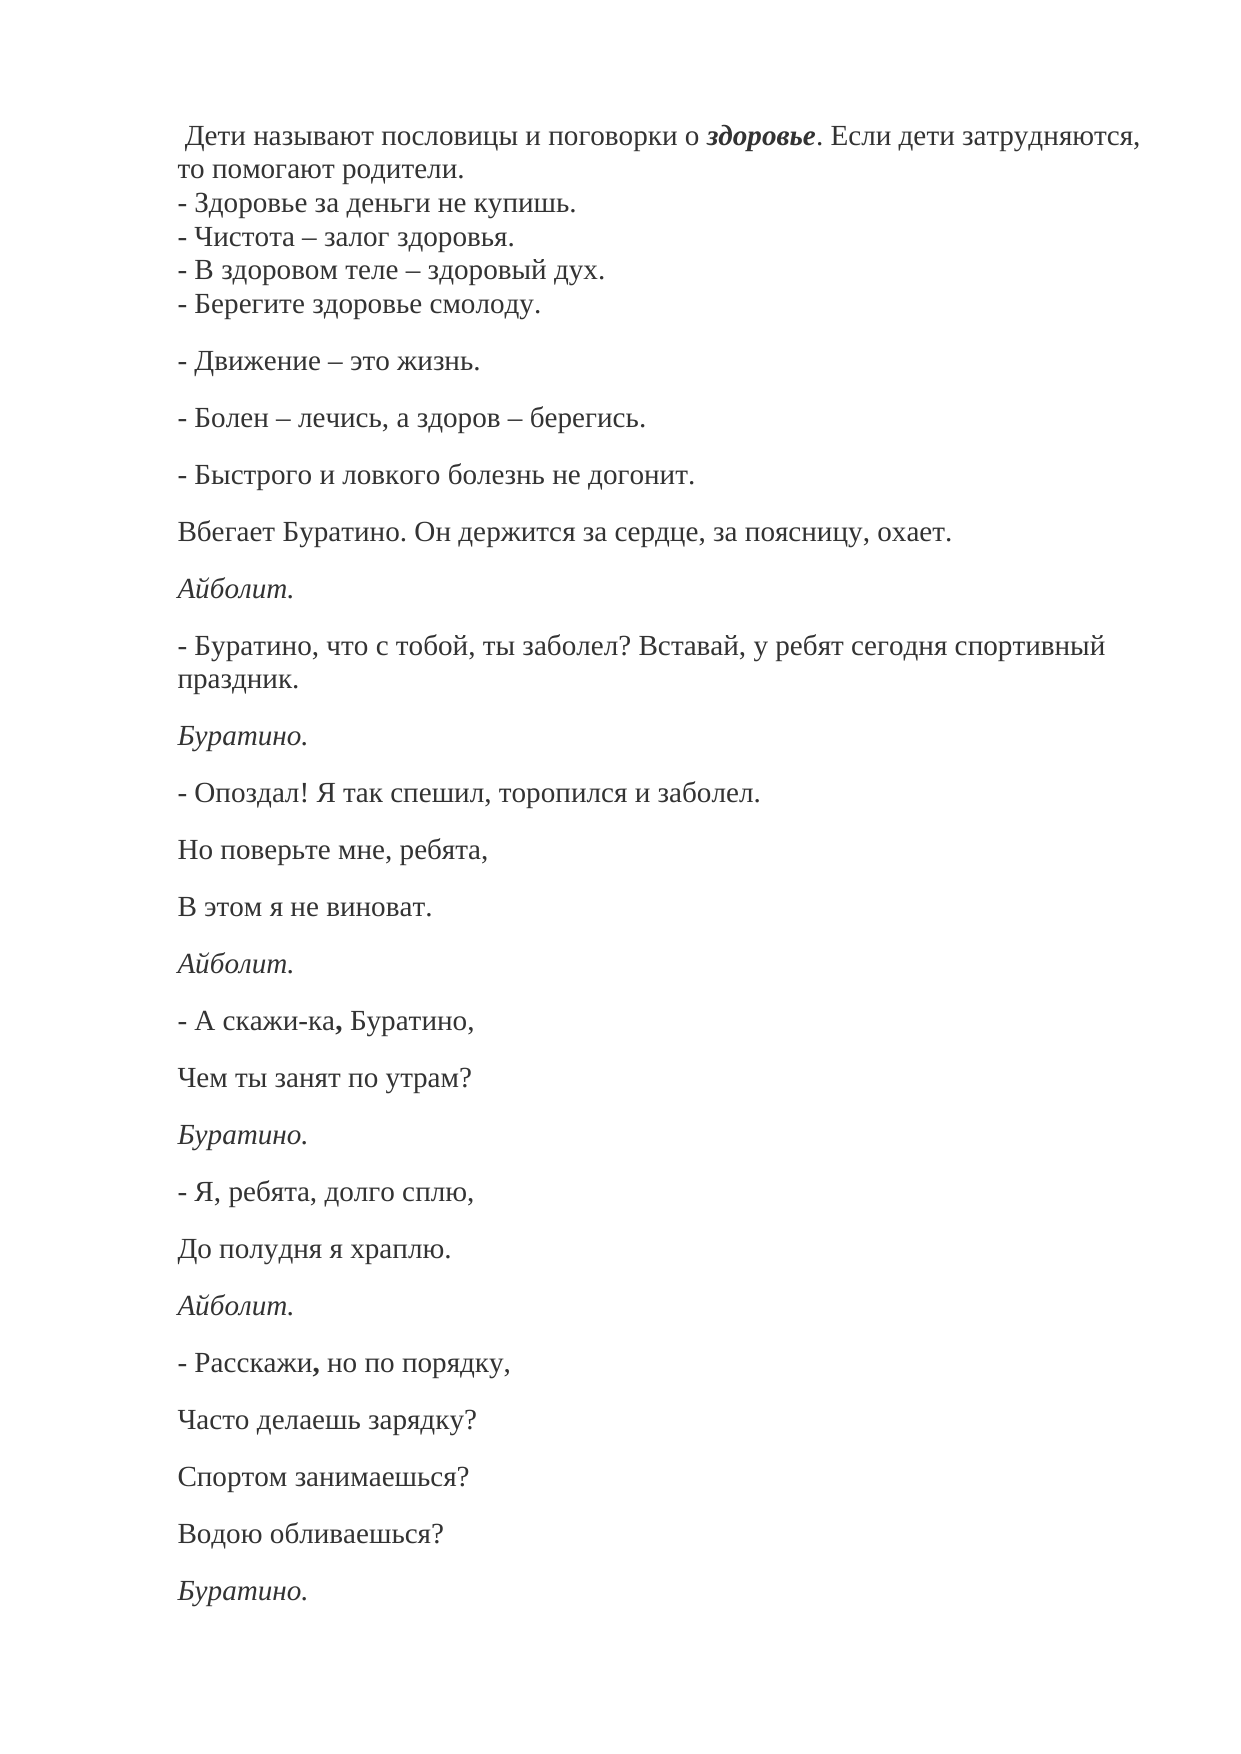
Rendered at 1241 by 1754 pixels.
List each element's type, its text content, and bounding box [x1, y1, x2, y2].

text - Чистота – залог здоровья. [177, 219, 1152, 252]
text - А скажи-ка, Буратино, [177, 1003, 1152, 1037]
text Буратино. [177, 1117, 1152, 1151]
text - Я, ребята, долго сплю, [177, 1174, 1152, 1208]
text - Быстрого и ловкого болезнь не догонит. [177, 457, 1152, 490]
text - Берегите здоровье смолоду. [177, 286, 1152, 319]
text Буратино. [177, 718, 1152, 752]
text Айболит. [177, 946, 1152, 980]
text - Движение – это жизнь. [177, 343, 1152, 376]
text В этом я не виноват. [177, 889, 1152, 923]
text Айболит. [177, 571, 1152, 604]
text - Болен – лечись, а здоров – берегись. [177, 400, 1152, 433]
text - В здоровом теле – здоровый дух. [177, 252, 1152, 286]
text Спортом занимаешься? [177, 1459, 1152, 1492]
text Но поверьте мне, ребята, [177, 832, 1152, 866]
text Чем ты занят по утрам? [177, 1060, 1152, 1094]
text Водою обливаешься? [177, 1516, 1152, 1549]
text - Расскажи, но по порядку, [177, 1345, 1152, 1378]
text - Буратино, что с тобой, ты заболел? Вставай, у ребят сегодня спортивный праздник. [177, 628, 1152, 695]
text Вбегает Буратино. Он держится за сердце, за поясницу, охает. [177, 514, 1152, 547]
text - Здоровье за деньги не купишь. [177, 185, 1152, 219]
text До полудня я храплю. [177, 1231, 1152, 1264]
text Буратино. [177, 1573, 1152, 1606]
text Айболит. [177, 1288, 1152, 1322]
text Часто делаешь зарядку? [177, 1402, 1152, 1436]
text - Опоздал! Я так спешил, торопился и заболел. [177, 775, 1152, 809]
text Дети называют пословицы и поговорки о здоровье. Если дети затрудняются, то помогают родители. [177, 118, 1152, 185]
